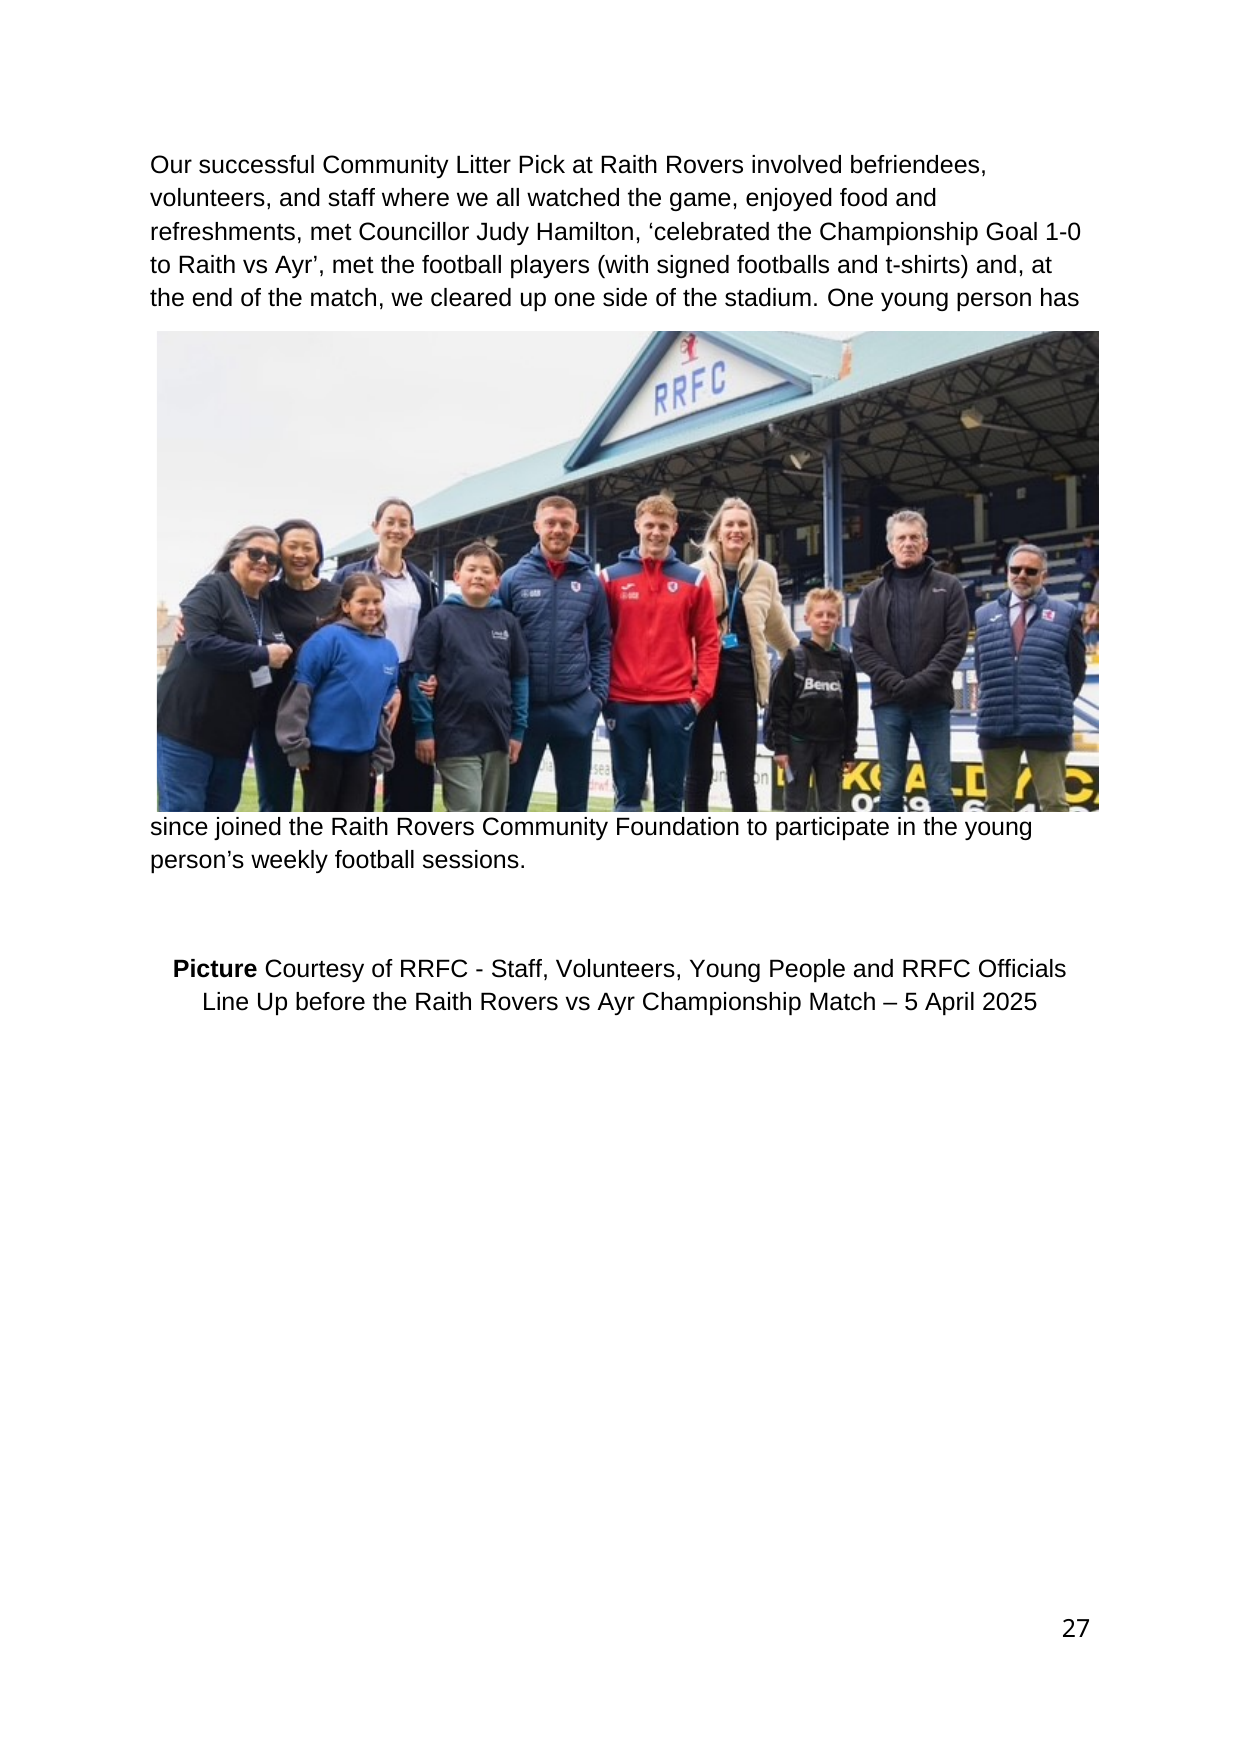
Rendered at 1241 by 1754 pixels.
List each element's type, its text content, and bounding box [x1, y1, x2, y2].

text Picture Courtesy of RRFC - Staff, Volunteers, Young People and RRFC Officials Line Up before the Raith Rovers vs Ayr Championship Match – 5 April 2025 [150, 953, 1090, 1016]
picture [156, 331, 1099, 812]
